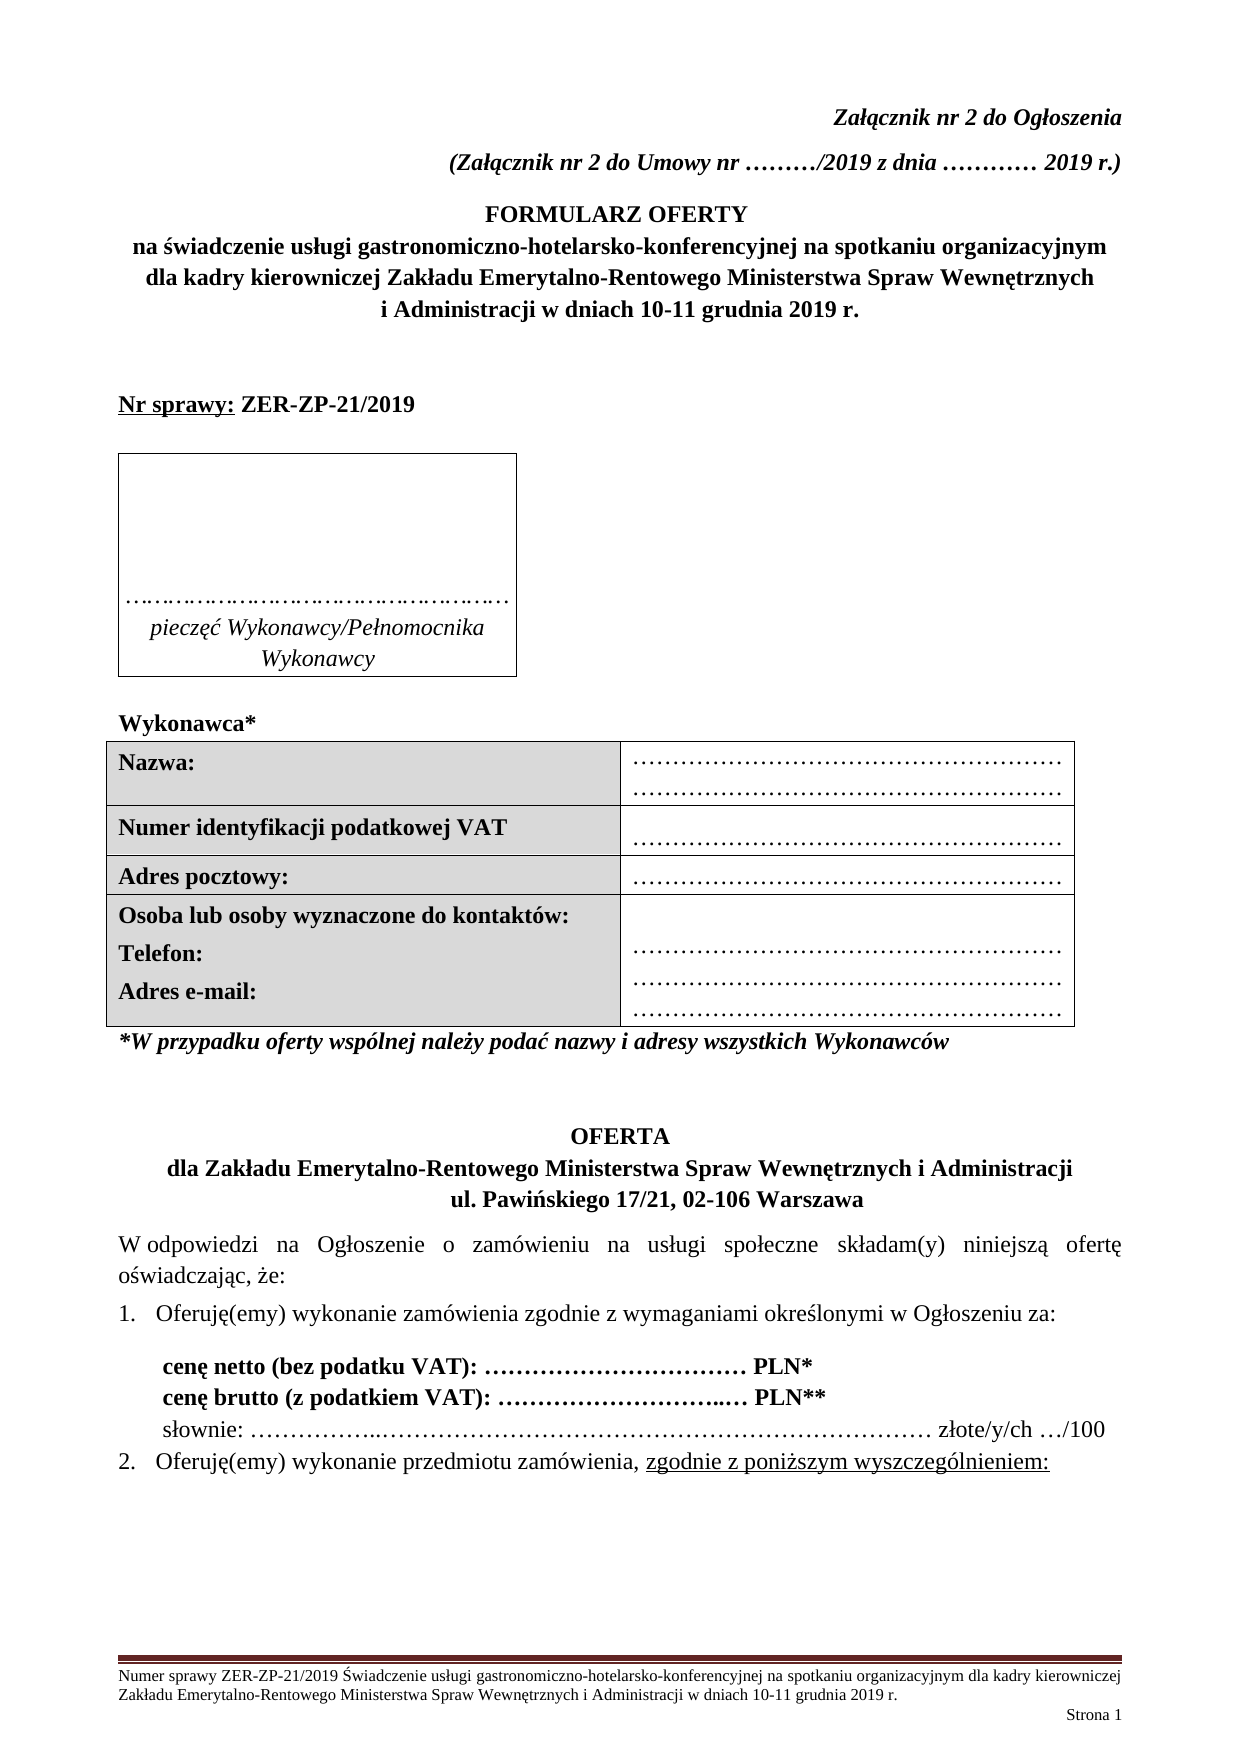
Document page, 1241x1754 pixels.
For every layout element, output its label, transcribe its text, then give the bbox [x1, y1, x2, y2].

text W odpowiedzi na Ogłoszenie o zamówieniu na usługi społeczne składam(y) niniejszą ofertę oświadczając, że: [118, 1230, 1122, 1289]
table_header ……………………………………………… ……………………………………………… [621, 742, 1074, 805]
text słownie: ……………..…………………………………………………………… złote/y/ch …/100 [162, 1415, 1122, 1443]
table_cell ……………………………………………… [621, 856, 1074, 894]
text Wykonawca* [118, 709, 1122, 737]
table_cell Osoba lub osoby wyznaczone do kontaktów: Telefon: Adres e-mail: [107, 895, 620, 1026]
text cenę netto (bez podatku VAT): …………………………… PLN* [162, 1352, 1122, 1379]
text FORMULARZ OFERTY [118, 200, 1115, 228]
text Nr sprawy: ZER-ZP-21/2019 [118, 390, 1122, 418]
text *W przypadku oferty wspólnej należy podać nazwy i adresy wszystkich Wykonawców [118, 1027, 1122, 1055]
text (Załącznik nr 2 do Umowy nr ………/2019 z dnia ………… 2019 r.) [140, 147, 1122, 175]
text na świadczenie usługi gastronomiczno-hotelarsko-konferencyjnej na spotkaniu organizacyjnym dla kadry kierowniczej Zakładu Emerytalno-Rentowego Ministerstwa Spraw Wewnętrznych i Administracji w dniach 10-11 grudnia 2019 r. [118, 232, 1122, 323]
text cenę brutto (z podatkiem VAT): ………………………..… PLN** [162, 1383, 1122, 1411]
text dla Zakładu Emerytalno-Rentowego Ministerstwa Spraw Wewnętrznych i Administracji [118, 1154, 1122, 1181]
table_header ……………………………………………… pieczęć Wykonawcy/Pełnomocnika Wykonawcy [119, 454, 516, 676]
list Oferuję(emy) wykonanie przedmiotu zamówienia, zgodnie z poniższym wyszczególnieniem: [118, 1447, 1122, 1474]
text Załącznik nr 2 do Ogłoszenia [192, 103, 1122, 131]
table_cell ……………………………………………… [621, 806, 1074, 854]
list Oferuję(emy) wykonanie zamówienia zgodnie z wymaganiami określonymi w Ogłoszeniu za: [118, 1299, 1122, 1327]
table_cell ……………………………………………… ……………………………………………… ……………………………………………… [621, 895, 1074, 1026]
table_header Nazwa: [107, 742, 620, 805]
text ul. Pawińskiego 17/21, 02-106 Warszawa [192, 1186, 1122, 1213]
table_cell Adres pocztowy: [107, 856, 620, 894]
table_cell Numer identyfikacji podatkowej VAT [107, 806, 620, 854]
text OFERTA [118, 1122, 1122, 1150]
